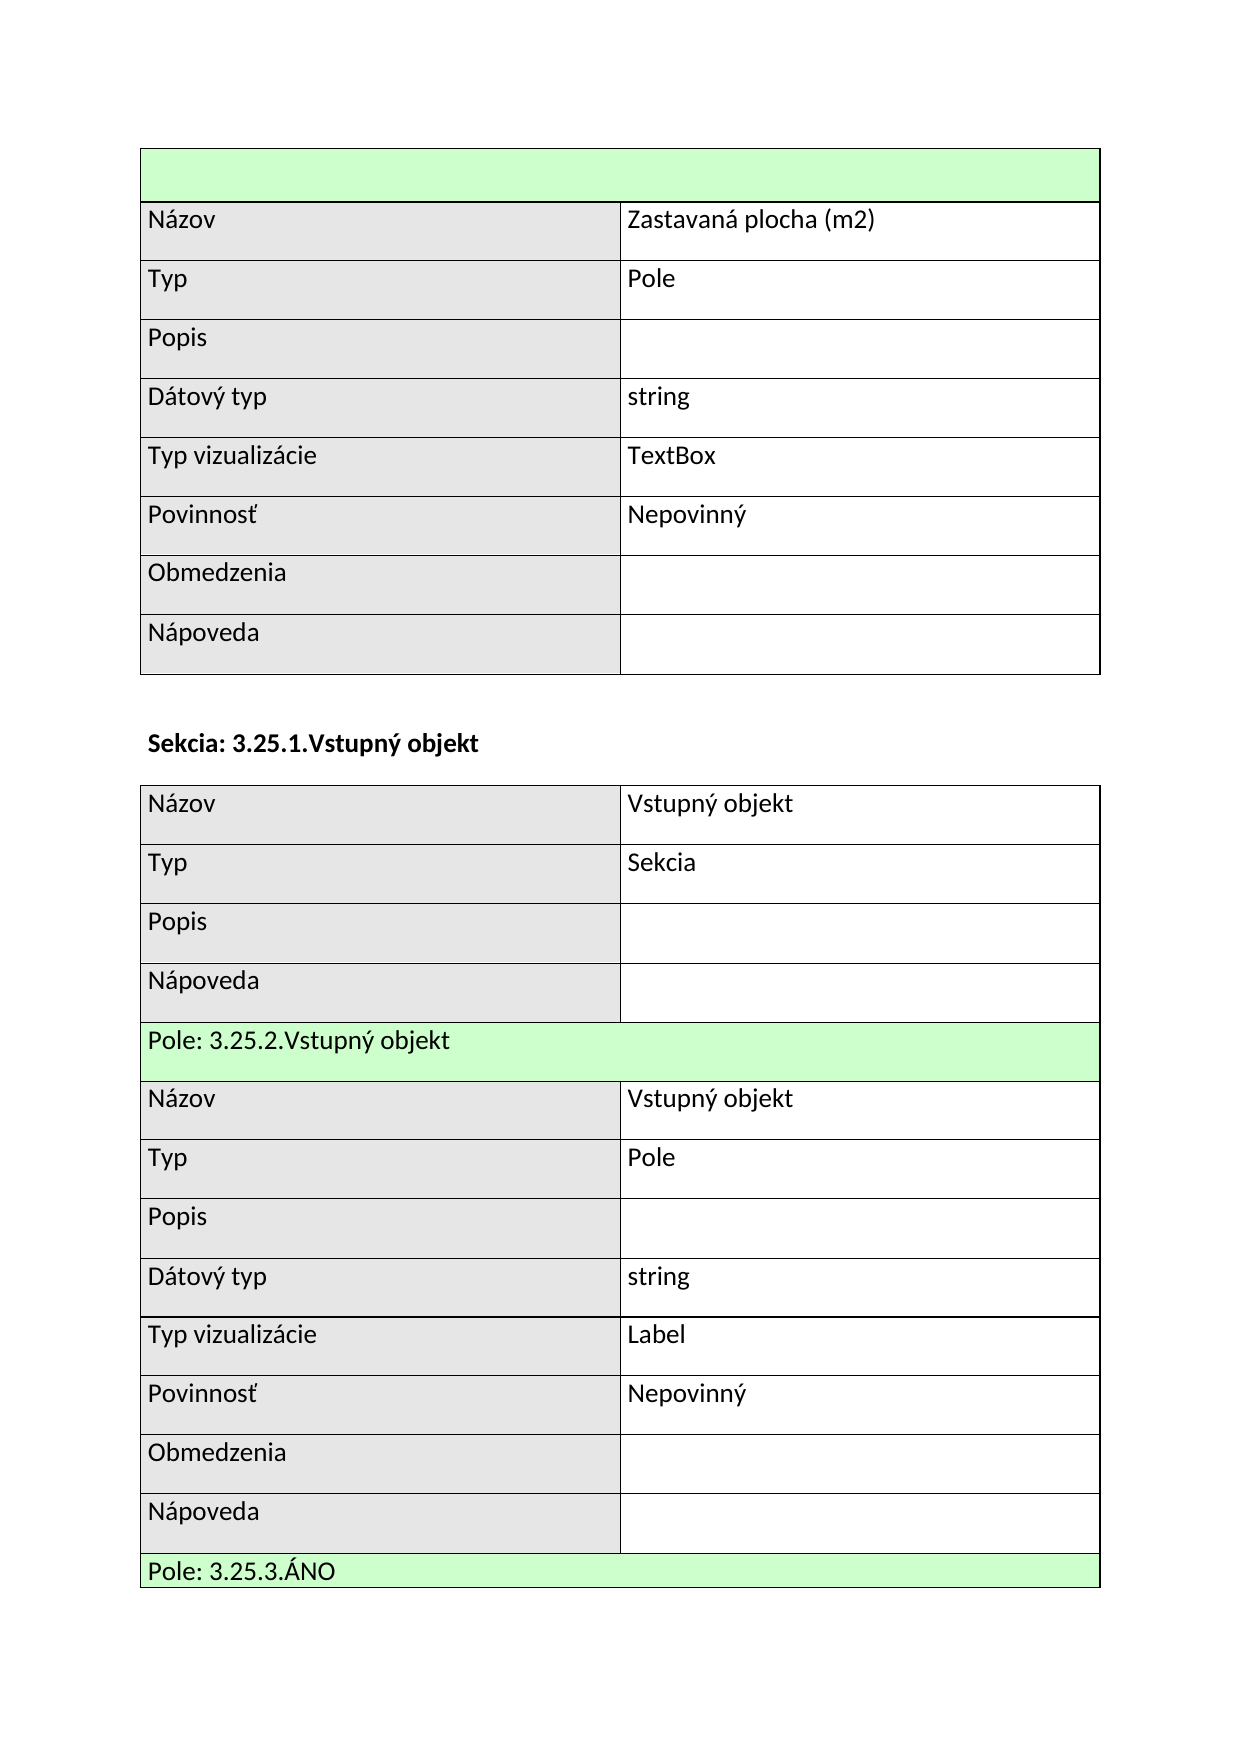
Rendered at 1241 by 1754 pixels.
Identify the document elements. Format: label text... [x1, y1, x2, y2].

table_header Vstupný objekt [621, 786, 1099, 844]
table_cell [621, 1199, 1099, 1258]
table_header Názov [141, 786, 620, 844]
table_cell Vstupný objekt [621, 1082, 1099, 1139]
table_cell Pole: 3.25.2.Vstupný objekt [141, 1023, 1099, 1081]
table_cell Povinnosť [141, 1376, 620, 1434]
table_cell [621, 904, 1099, 962]
table_cell [621, 964, 1099, 1022]
table_cell Pole [621, 1140, 1099, 1198]
table_cell Povinnosť [141, 497, 620, 554]
table_cell Nápoveda [141, 615, 620, 673]
table_cell Typ [141, 845, 620, 903]
table_cell Typ vizualizácie [141, 438, 620, 496]
table_cell Typ [141, 261, 620, 319]
table_cell Obmedzenia [141, 1435, 620, 1493]
table_cell Label [621, 1318, 1099, 1375]
table_cell Zastavaná plocha (m2) [621, 203, 1099, 260]
table_cell Názov [141, 1082, 620, 1139]
table_cell Dátový typ [141, 1259, 620, 1316]
table_cell string [621, 379, 1099, 437]
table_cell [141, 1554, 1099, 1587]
table_cell Popis [141, 904, 620, 962]
table_cell TextBox [621, 438, 1099, 496]
text Sekcia: 3.25.1.Vstupný objekt [148, 727, 1093, 760]
table_cell Pole [621, 261, 1099, 319]
table_cell Nepovinný [621, 1376, 1099, 1434]
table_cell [141, 149, 1099, 201]
table_cell string [621, 1259, 1099, 1316]
table_cell [621, 320, 1099, 378]
table_cell Názov [141, 203, 620, 260]
table_cell Sekcia [621, 845, 1099, 903]
table_cell Nepovinný [621, 497, 1099, 554]
table_cell Obmedzenia [141, 556, 620, 614]
table_cell Typ vizualizácie [141, 1318, 620, 1375]
table_cell [621, 556, 1099, 614]
table_cell Dátový typ [141, 379, 620, 437]
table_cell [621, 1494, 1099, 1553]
table_cell Popis [141, 1199, 620, 1258]
table_cell Typ [141, 1140, 620, 1198]
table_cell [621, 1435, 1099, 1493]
table_cell Nápoveda [141, 964, 620, 1022]
table_cell [621, 615, 1099, 673]
table_cell Popis [141, 320, 620, 378]
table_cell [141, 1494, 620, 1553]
